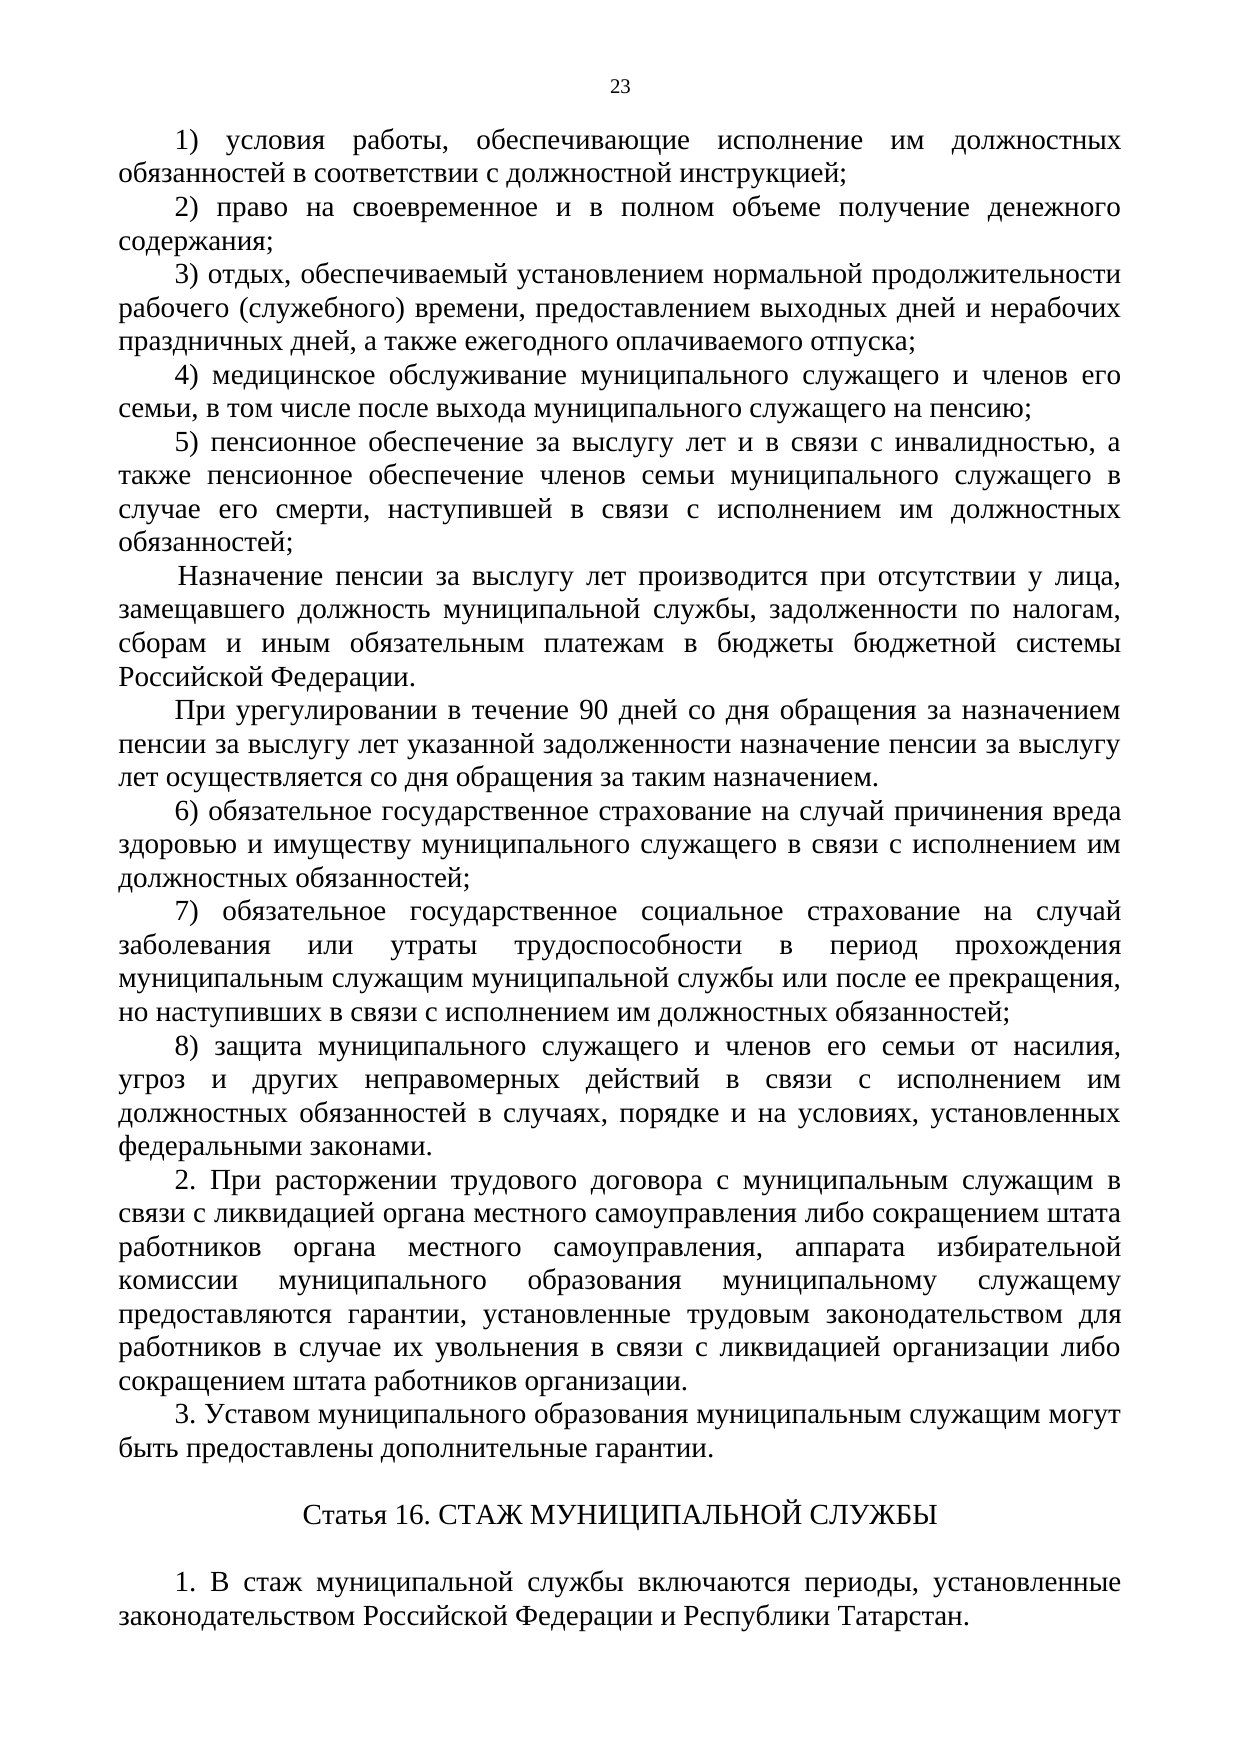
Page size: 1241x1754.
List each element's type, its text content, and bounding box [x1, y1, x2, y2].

text 3) отдых, обеспечиваемый установлением нормальной продолжительности рабочего (служебного) времени, предоставлением выходных дней и нерабочих праздничных дней, а также ежегодного оплачиваемого отпуска; [118, 256, 1122, 357]
text 1. В стаж муниципальной службы включаются периоды, установленные законодательством Российской Федерации и Республики Татарстан. [118, 1564, 1122, 1631]
text Статья 16. СТАЖ МУНИЦИПАЛЬНОЙ СЛУЖБЫ [118, 1497, 1122, 1531]
text 3. Уставом муниципального образования муниципальным служащим могут быть предоставлены дополнительные гарантии. [118, 1397, 1122, 1464]
text При урегулировании в течение 90 дней со дня обращения за назначением пенсии за выслугу лет указанной задолженности назначение пенсии за выслугу лет осуществляется со дня обращения за таким назначением. [118, 692, 1122, 793]
text Назначение пенсии за выслугу лет производится при отсутствии у лица, замещавшего должность муниципальной службы, задолженности по налогам, сборам и иным обязательным платежам в бюджеты бюджетной системы Российской Федерации. [118, 558, 1122, 692]
text 5) пенсионное обеспечение за выслугу лет и в связи с инвалидностью, а также пенсионное обеспечение членов семьи муниципального служащего в случае его смерти, наступившей в связи с исполнением им должностных обязанностей; [118, 424, 1122, 558]
text 2. При расторжении трудового договора с муниципальным служащим в связи с ликвидацией органа местного самоуправления либо сокращением штата работников органа местного самоуправления, аппарата избирательной комиссии муниципального образования муниципальному служащему предоставляются гарантии, установленные трудовым законодательством для работников в случае их увольнения в связи с ликвидацией организации либо сокращением штата работников организации. [118, 1162, 1122, 1397]
text 6) обязательное государственное страхование на случай причинения вреда здоровью и имуществу муниципального служащего в связи с исполнением им должностных обязанностей; [118, 793, 1122, 893]
text 2) право на своевременное и в полном объеме получение денежного содержания; [118, 189, 1122, 256]
text 8) защита муниципального служащего и членов его семьи от насилия, угроз и других неправомерных действий в связи с исполнением им должностных обязанностей в случаях, порядке и на условиях, установленных федеральными законами. [118, 1028, 1122, 1162]
text 7) обязательное государственное социальное страхование на случай заболевания или утраты трудоспособности в период прохождения муниципальным служащим муниципальной службы или после ее прекращения, но наступивших в связи с исполнением им должностных обязанностей; [118, 893, 1122, 1028]
text 1) условия работы, обеспечивающие исполнение им должностных обязанностей в соответствии с должностной инструкцией; [118, 122, 1122, 189]
text 4) медицинское обслуживание муниципального служащего и членов его семьи, в том числе после выхода муниципального служащего на пенсию; [118, 357, 1122, 424]
